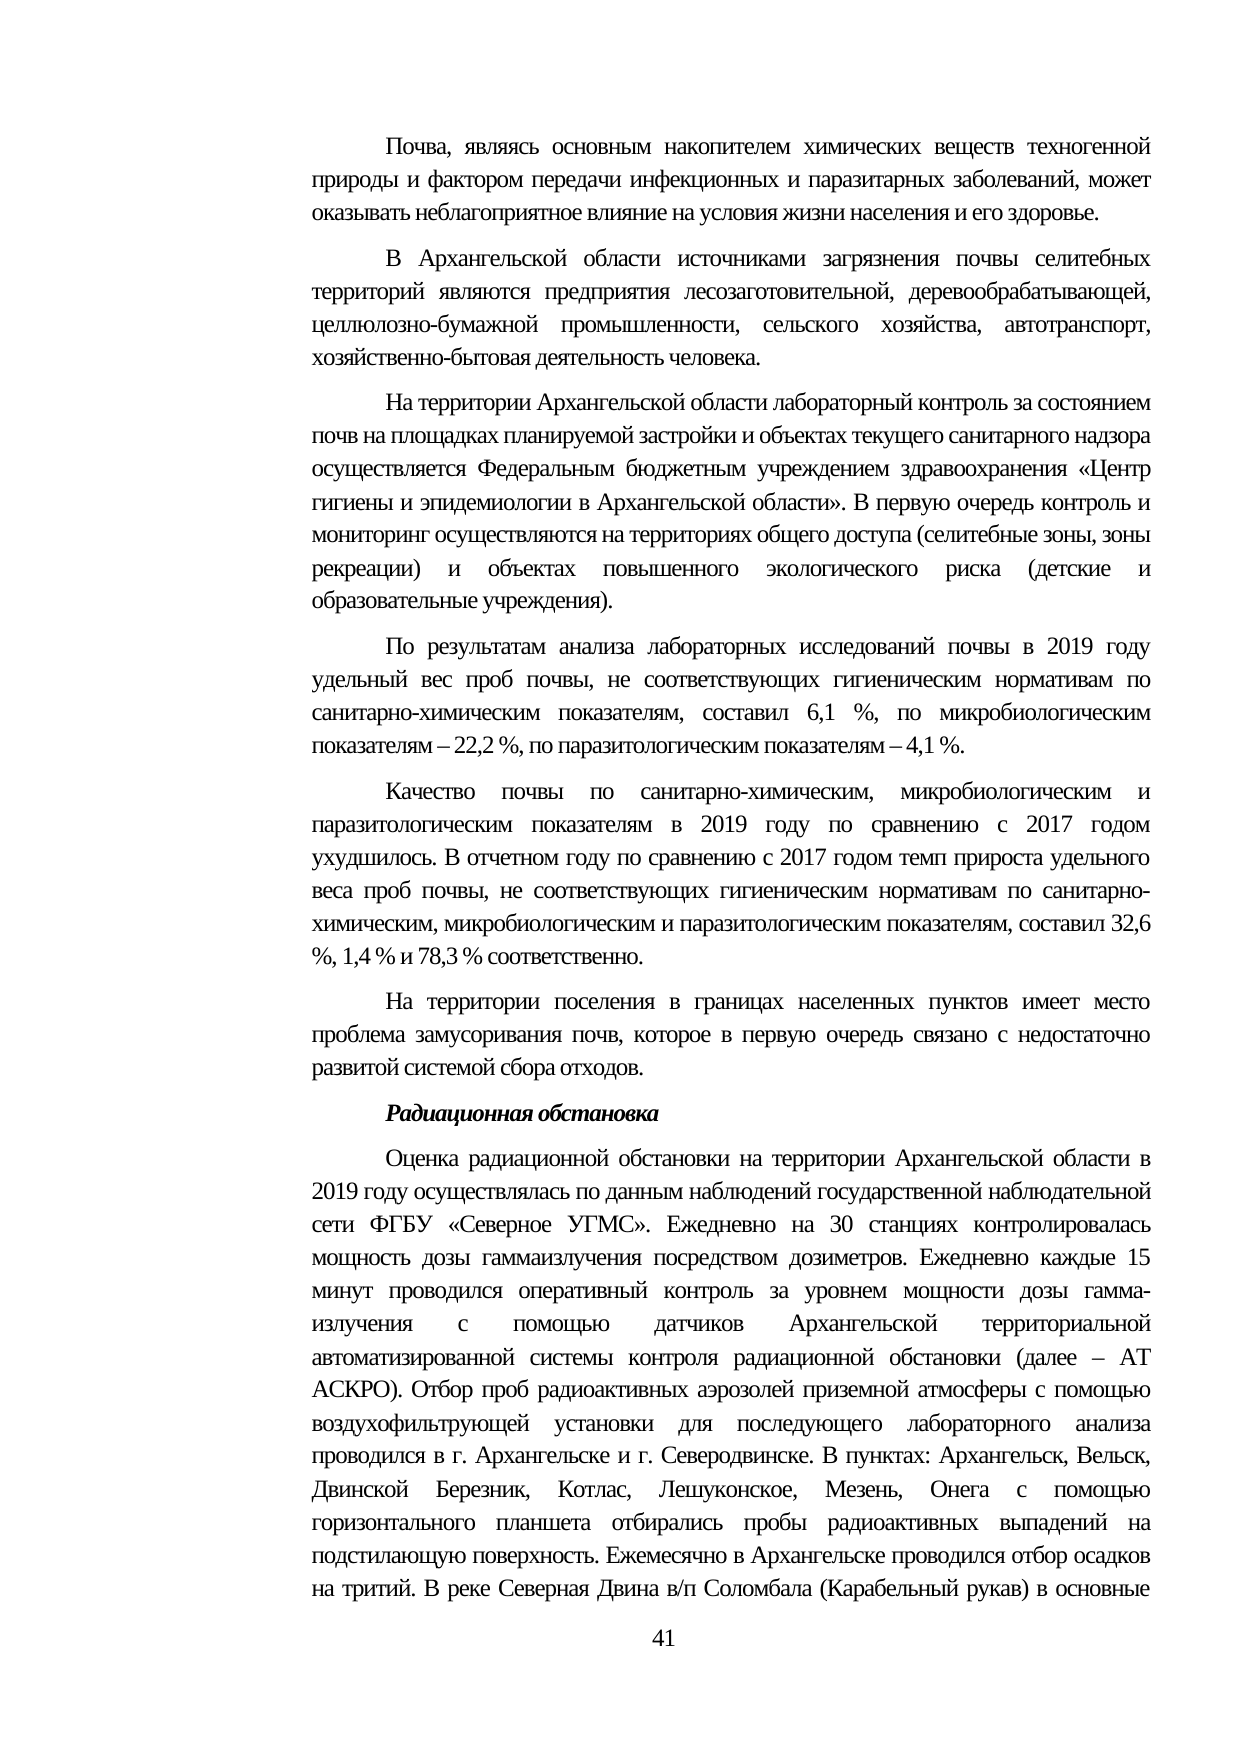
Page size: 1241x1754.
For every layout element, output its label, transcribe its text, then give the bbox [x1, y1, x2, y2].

text На территории поселения в границах населенных пунктов имеет место проблема замусоривания почв, которое в первую очередь связано с недостаточно развитой системой сбора отходов. [311, 986, 1152, 1081]
text Качество почвы по санитарно-химическим, микробиологическим и паразитологическим показателям в 2019 году по сравнению с 2017 годом ухудшилось. В отчетном году по сравнению с 2017 годом темп прироста удельного веса проб почвы, не соответствующих гигиеническим нормативам по санитарно-химическим, микробиологическим и паразитологическим показателям, составил 32,6 %, 1,4 % и 78,3 % соответственно. [311, 776, 1152, 969]
text По результатам анализа лабораторных исследований почвы в 2019 году удельный вес проб почвы, не соответствующих гигиеническим нормативам по санитарно-химическим показателям, составил 6,1 %, по микробиологическим показателям – 22,2 %, по паразитологическим показателям – 4,1 %. [311, 631, 1152, 759]
text В Архангельской области источниками загрязнения почвы селитебных территорий являются предприятия лесозаготовительной, деревообрабатывающей, целлюлозно-бумажной промышленности, сельского хозяйства, автотранспорт, хозяйственно-бытовая деятельность человека. [311, 243, 1152, 371]
text Радиационная обстановка [311, 1098, 1152, 1127]
text На территории Архангельской области лабораторный контроль за состоянием почв на площадках планируемой застройки и объектах текущего санитарного надзора осуществляется Федеральным бюджетным учреждением здравоохранения «Центр гигиены и эпидемиологии в Архангельской области». В первую очередь контроль и мониторинг осуществляются на территориях общего доступа (селитебные зоны, зоны рекреации) и объектах повышенного экологического риска (детские и образовательные учреждения). [311, 387, 1152, 614]
text Почва, являясь основным накопителем химических веществ техногенной природы и фактором передачи инфекционных и паразитарных заболеваний, может оказывать неблагоприятное влияние на условия жизни населения и его здоровье. [311, 131, 1152, 226]
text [311, 1143, 1152, 1601]
